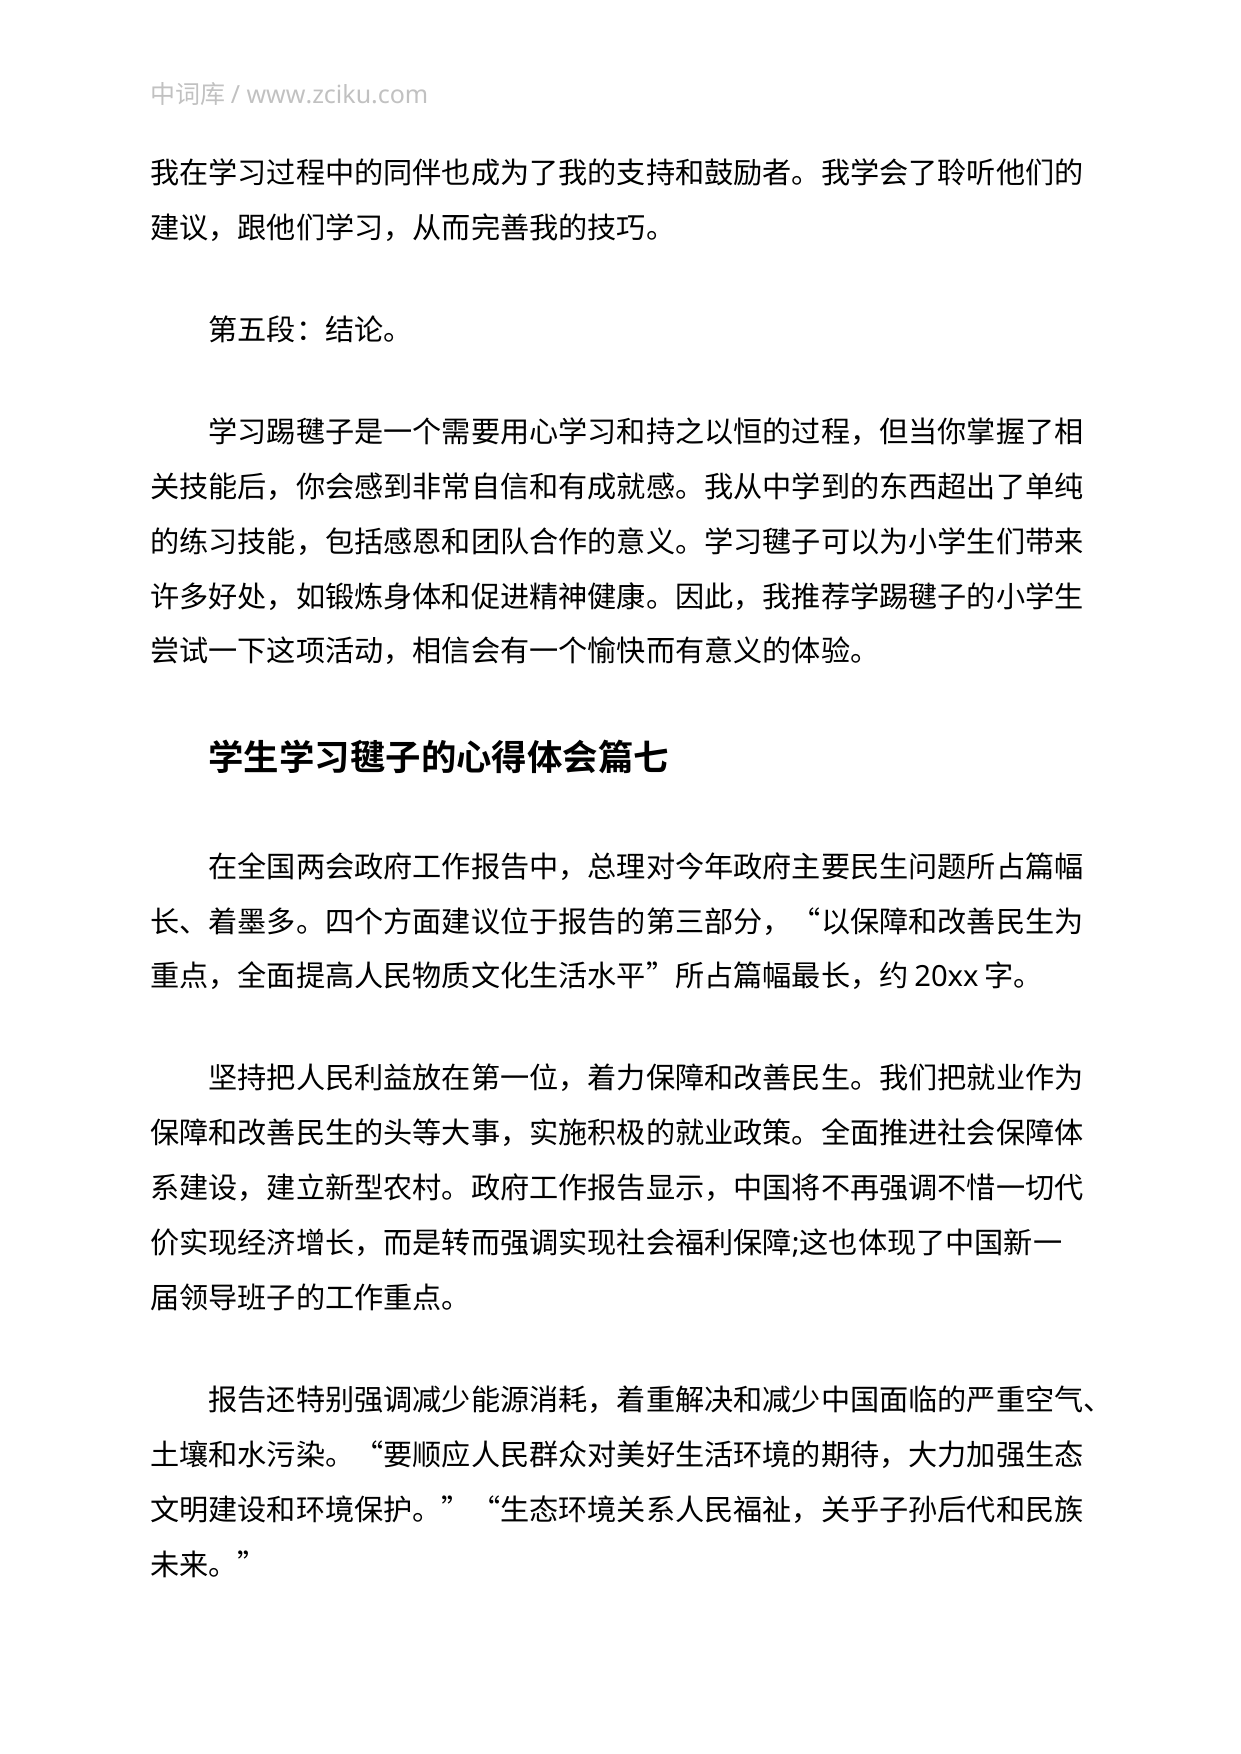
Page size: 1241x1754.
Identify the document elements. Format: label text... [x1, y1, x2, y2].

text 报告还特别强调减少能源消耗，着重解决和减少中国面临的严重空气、土壤和水污染。“要顺应人民群众对美好生活环境的期待，大力加强生态文明建设和环境保护。”“生态环境关系人民福祉，关乎子孙后代和民族未来。” [150, 1376, 1090, 1583]
text 学生学习毽子的心得体会篇七 [150, 730, 1090, 781]
text 学习踢毽子是一个需要用心学习和持之以恒的过程，但当你掌握了相关技能后，你会感到非常自信和有成就感。我从中学到的东西超出了单纯的练习技能，包括感恩和团队合作的意义。学习毽子可以为小学生们带来许多好处，如锻炼身体和促进精神健康。因此，我推荐学踢毽子的小学生尝试一下这项活动，相信会有一个愉快而有意义的体验。 [150, 408, 1090, 670]
text 第五段：结论。 [150, 307, 1090, 349]
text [150, 150, 1090, 247]
text 在全国两会政府工作报告中，总理对今年政府主要民生问题所占篇幅长、着墨多。四个方面建议位于报告的第三部分，“以保障和改善民生为重点，全面提高人民物质文化生活水平”所占篇幅最长，约20xx字。 [150, 843, 1090, 995]
text 坚持把人民利益放在第一位，着力保障和改善民生。我们把就业作为保障和改善民生的头等大事，实施积极的就业政策。全面推进社会保障体系建设，建立新型农村。政府工作报告显示，中国将不再强调不惜一切代价实现经济增长，而是转而强调实现社会福利保障;这也体现了中国新一届领导班子的工作重点。 [150, 1055, 1090, 1317]
